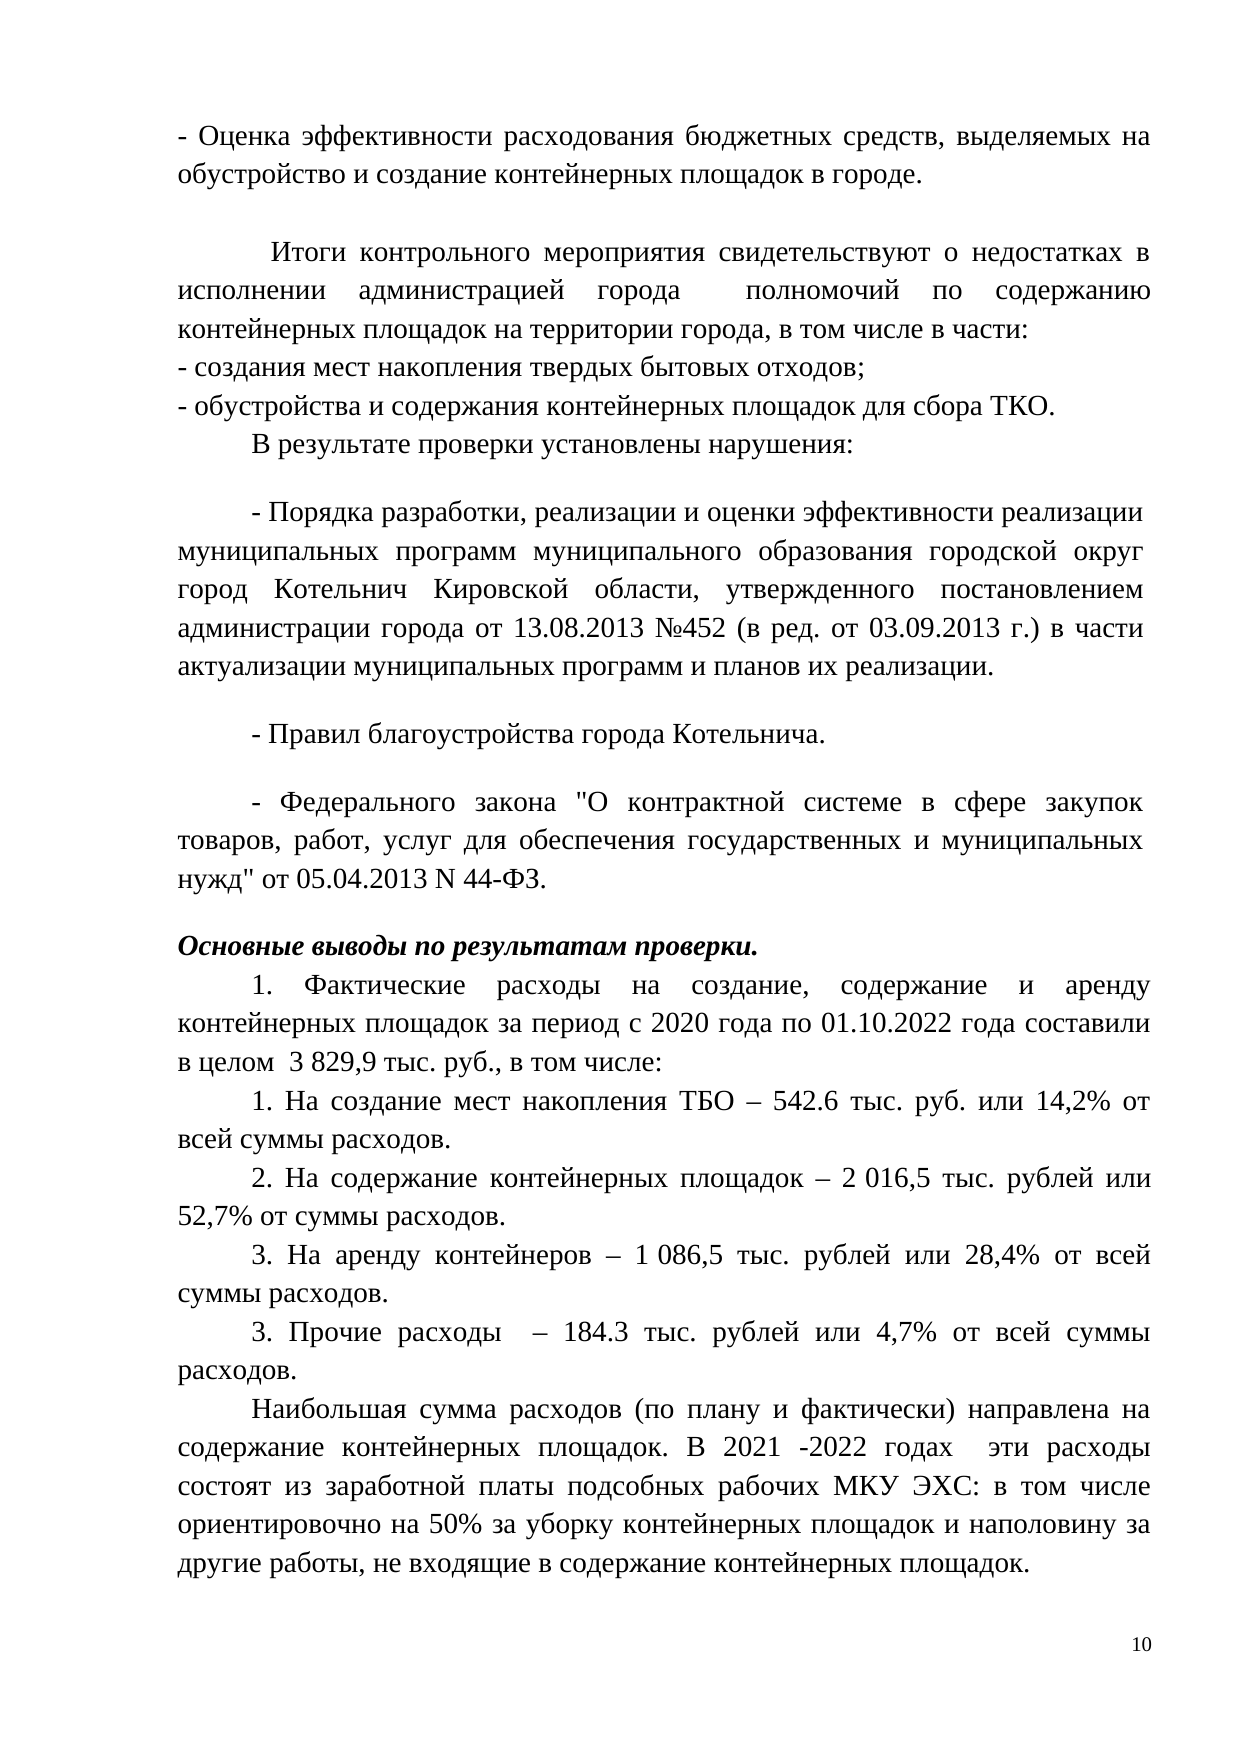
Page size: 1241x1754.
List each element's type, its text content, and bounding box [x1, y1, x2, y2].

text В результате проверки установлены нарушения: [177, 426, 1152, 460]
text Наибольшая сумма расходов (по плану и фактически) направлена на содержание контейнерных площадок. В 2021 -2022 годах эти расходы состоят из заработной платы подсобных рабочих МКУ ЭХС: в том числе ориентировочно на 50% за уборку контейнерных площадок и наполовину за другие работы, не входящие в содержание контейнерных площадок. [177, 1391, 1152, 1579]
text 3. Прочие расходы – 184.3 тыс. рублей или 4,7% от всей суммы расходов. [177, 1314, 1152, 1386]
text 3. На аренду контейнеров – 1 086,5 тыс. рублей или 28,4% от всей суммы расходов. [177, 1237, 1152, 1309]
text - создания мест накопления твердых бытовых отходов; [177, 349, 1152, 383]
text Основные выводы по результатам проверки. [177, 928, 1152, 962]
text - Федерального закона "О контрактной системе в сфере закупок товаров, работ, услуг для обеспечения государственных и муниципальных нужд" от 05.04.2013 N 44-ФЗ. [177, 784, 1144, 894]
text - Порядка разработки, реализации и оценки эффективности реализации муниципальных программ муниципального образования городской округ город Котельнич Кировской области, утвержденного постановлением администрации города от 13.08.2013 №452 (в ред. от 03.09.2013 г.) в части актуализации муниципальных программ и планов их реализации. [177, 494, 1144, 682]
text - Оценка эффективности расходования бюджетных средств, выделяемых на обустройство и создание контейнерных площадок в городе. [177, 118, 1152, 190]
text 1. Фактические расходы на создание, содержание и аренду контейнерных площадок за период с 2020 года по 01.10.2022 года составили в целом 3 829,9 тыс. руб., в том числе: [177, 967, 1152, 1078]
text - Правил благоустройства города Котельнича. [177, 716, 1144, 749]
text 2. На содержание контейнерных площадок – 2 016,5 тыс. рублей или 52,7% от суммы расходов. [177, 1160, 1152, 1232]
text - обустройства и содержания контейнерных площадок для сбора ТКО. [177, 388, 1152, 421]
text Итоги контрольного мероприятия свидетельствуют о недостатках в исполнении администрацией города полномочий по содержанию контейнерных площадок на территории города, в том числе в части: [177, 234, 1152, 344]
text 1. На создание мест накопления ТБО – 542.6 тыс. руб. или 14,2% от всей суммы расходов. [177, 1083, 1152, 1155]
